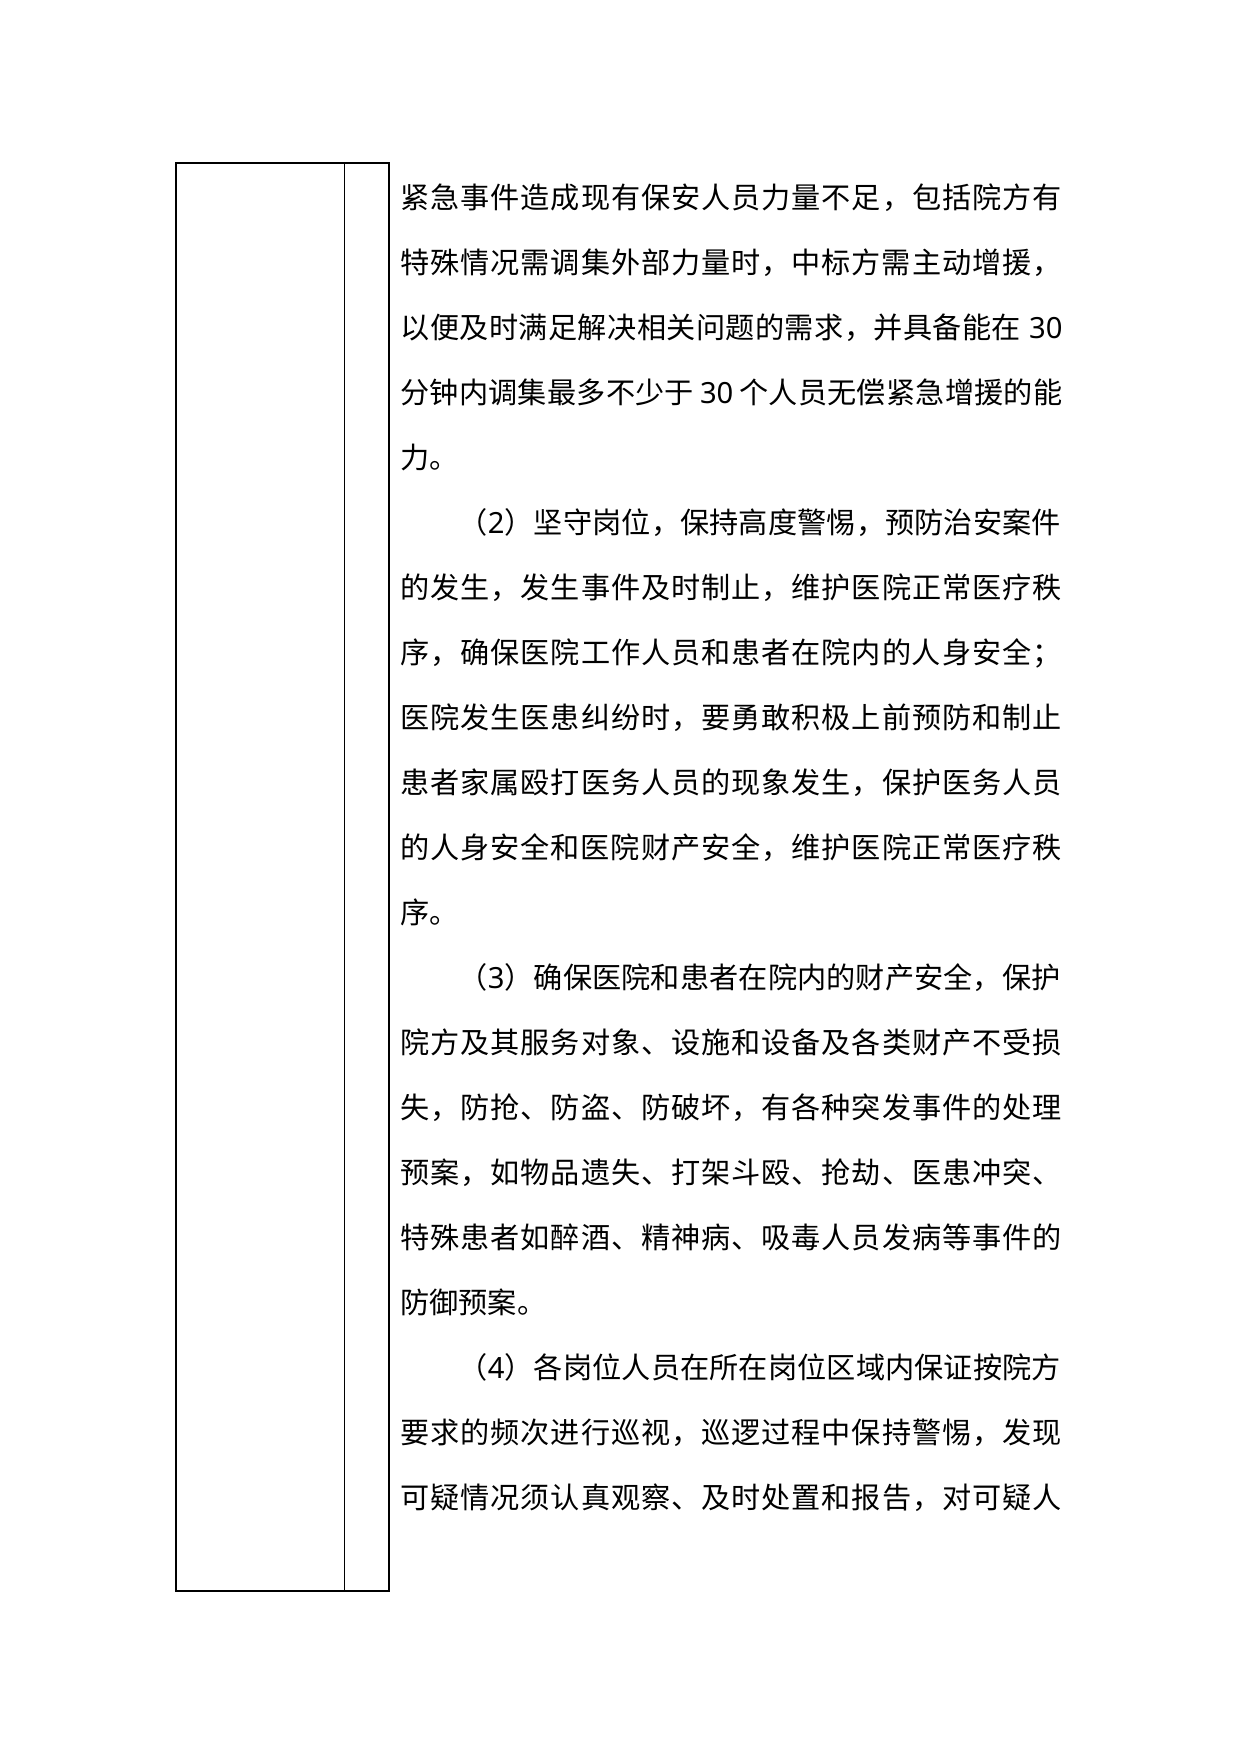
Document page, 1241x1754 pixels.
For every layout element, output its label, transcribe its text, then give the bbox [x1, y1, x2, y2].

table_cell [390, 162, 1073, 1590]
table_cell [177, 164, 344, 1590]
table_cell 1 [345, 164, 388, 1590]
